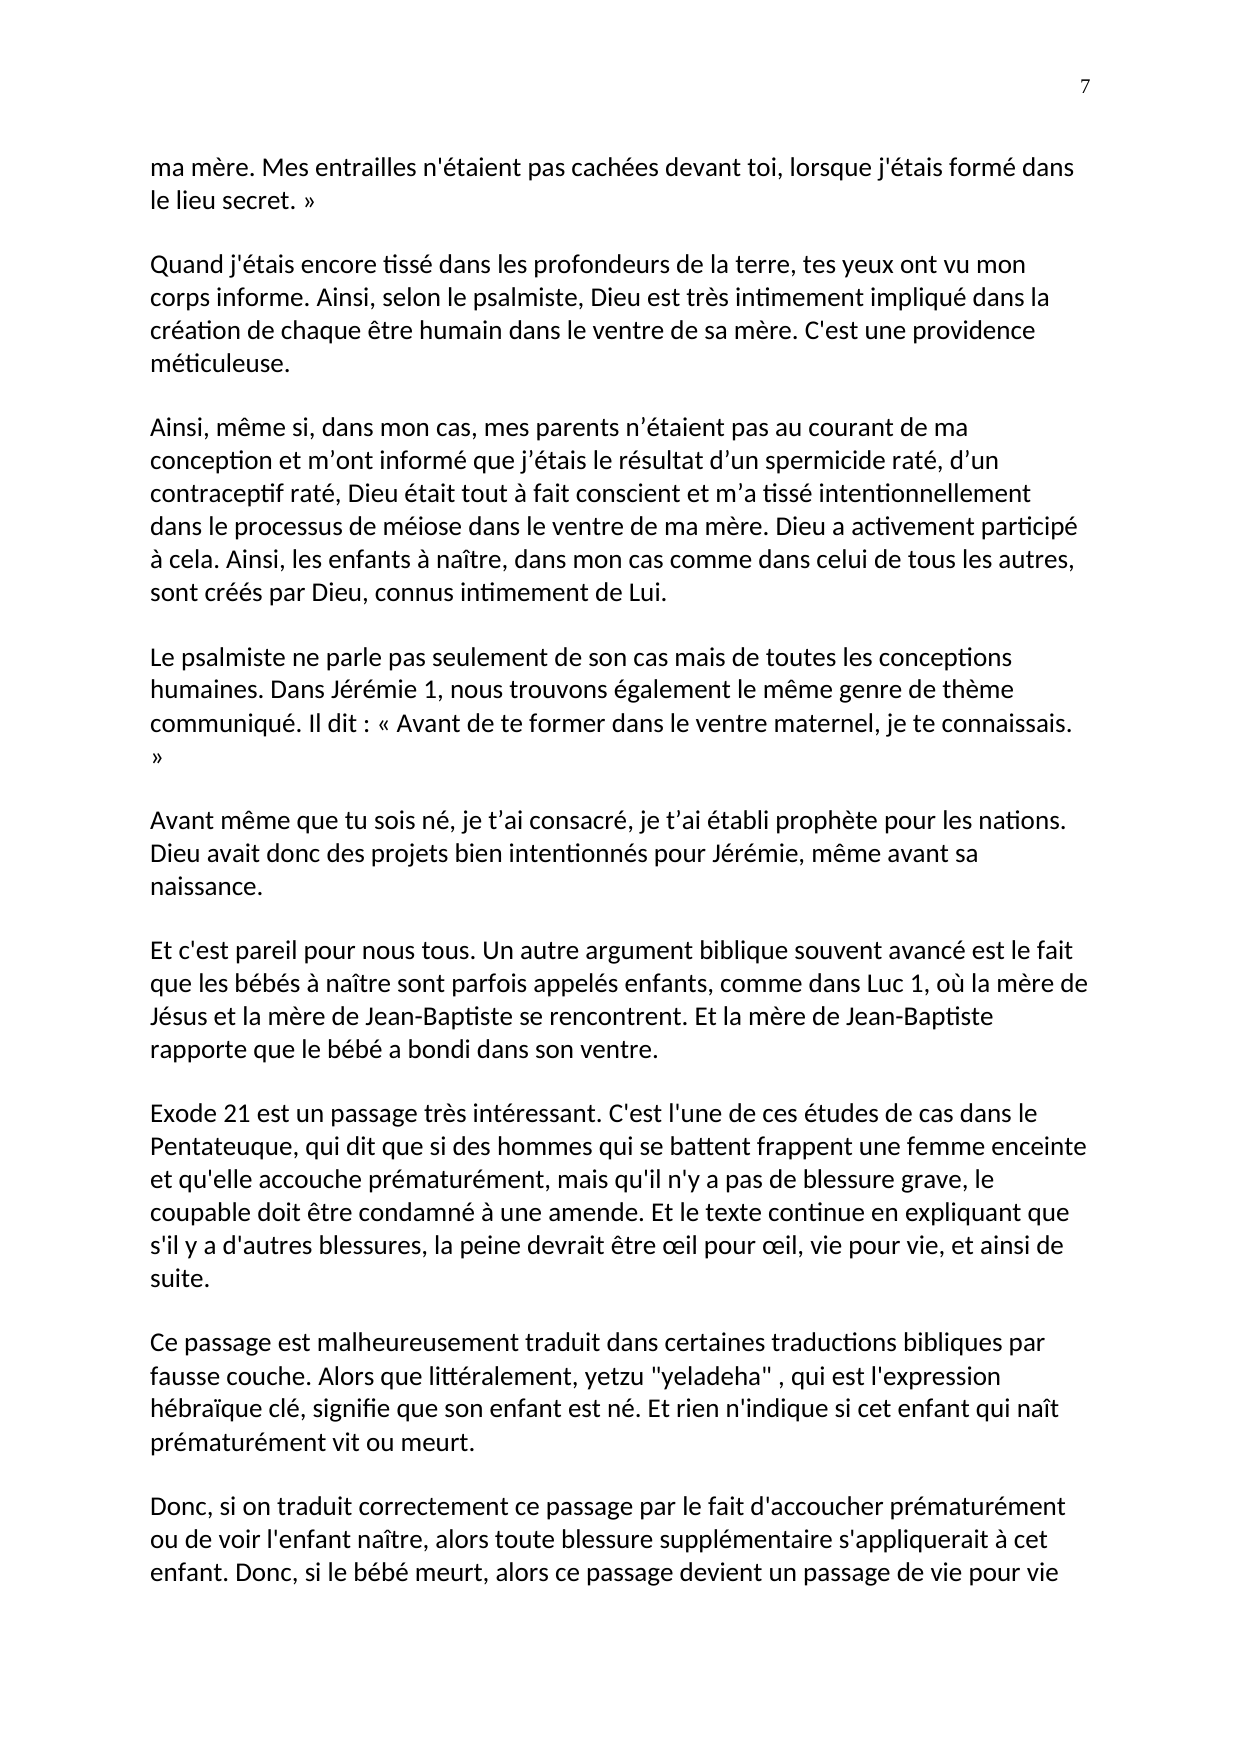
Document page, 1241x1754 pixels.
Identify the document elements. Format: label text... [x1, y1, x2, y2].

text Quand j'étais encore tissé dans les profondeurs de la terre, tes yeux ont vu mon corps informe. Ainsi, selon le psalmiste, Dieu est très intimement impliqué dans la création de chaque être humain dans le ventre de sa mère. C'est une providence méticuleuse. [150, 247, 1090, 379]
text Ce passage est malheureusement traduit dans certaines traductions bibliques par fausse couche. Alors que littéralement, yetzu "yeladeha" , qui est l'expression hébraïque clé, signifie que son enfant est né. Et rien n'indique si cet enfant qui naît prématurément vit ou meurt. [150, 1326, 1090, 1458]
text Exode 21 est un passage très intéressant. C'est l'une de ces études de cas dans le Pentateuque, qui dit que si des hommes qui se battent frappent une femme enceinte et qu'elle accouche prématurément, mais qu'il n'y a pas de blessure grave, le coupable doit être condamné à une amende. Et le texte continue en expliquant que s'il y a d'autres blessures, la peine devrait être œil pour œil, vie pour vie, et ainsi de suite. [150, 1096, 1090, 1294]
text Ainsi, même si, dans mon cas, mes parents n’étaient pas au courant de ma conception et m’ont informé que j’étais le résultat d’un spermicide raté, d’un contraceptif raté, Dieu était tout à fait conscient et m’a tissé intentionnellement dans le processus de méiose dans le ventre de ma mère. Dieu a activement participé à cela. Ainsi, les enfants à naître, dans mon cas comme dans celui de tous les autres, sont créés par Dieu, connus intimement de Lui. [150, 410, 1090, 608]
text Avant même que tu sois né, je t’ai consacré, je t’ai établi prophète pour les nations. Dieu avait donc des projets bien intentionnés pour Jérémie, même avant sa naissance. [150, 803, 1090, 902]
text Et c'est pareil pour nous tous. Un autre argument biblique souvent avancé est le fait que les bébés à naître sont parfois appelés enfants, comme dans Luc 1, où la mère de Jésus et la mère de Jean-Baptiste se rencontrent. Et la mère de Jean-Baptiste rapporte que le bébé a bondi dans son ventre. [150, 933, 1090, 1065]
text Le psalmiste ne parle pas seulement de son cas mais de toutes les conceptions humaines. Dans Jérémie 1, nous trouvons également le même genre de thème communiqué. Il dit : « Avant de te former dans le ventre maternel, je te connaissais. » [150, 640, 1090, 772]
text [150, 150, 1090, 216]
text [150, 1489, 1090, 1588]
